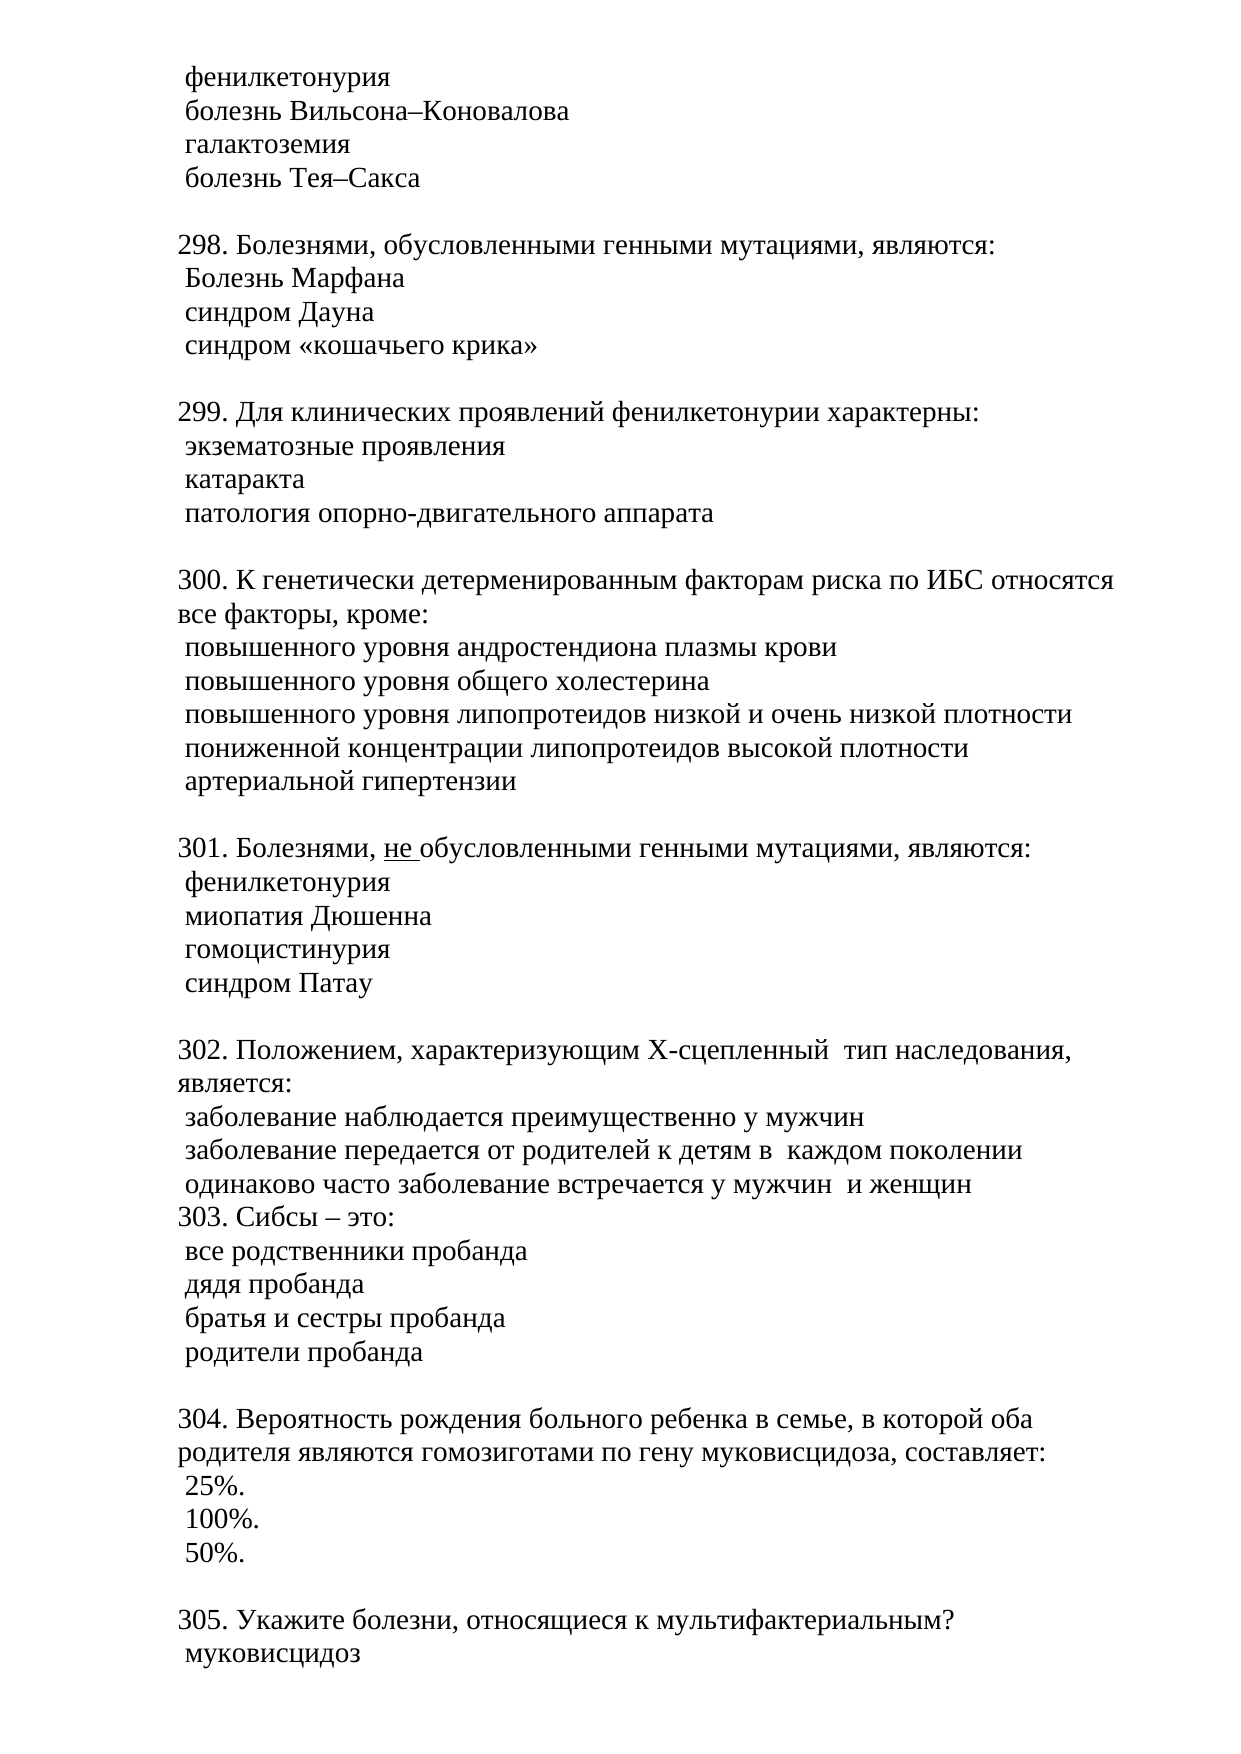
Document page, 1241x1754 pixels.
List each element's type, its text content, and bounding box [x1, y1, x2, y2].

text гомоцистинурия [177, 931, 1152, 965]
text 299. Для клинических проявлений фенилкетонурии характерны: [177, 394, 1152, 428]
text патология опорно-двигательного аппарата [177, 495, 1152, 529]
text 303. Сибсы – это: [177, 1199, 1152, 1233]
text одинаково часто заболевание встречается у мужчин и женщин [177, 1166, 1152, 1199]
text заболевание наблюдается преимущественно у мужчин [177, 1099, 1152, 1132]
text Болезнь Марфана [177, 260, 1152, 294]
text заболевание передается от родителей к детям в каждом поколении [177, 1132, 1152, 1166]
text все родственники пробанда [177, 1233, 1152, 1267]
text болезнь Вильсона–Коновалова [177, 93, 1152, 126]
text болезнь Тея–Сакса [177, 160, 1152, 193]
text 304. Вероятность рождения больного ребенка в семье, в которой оба родителя являются гомозиготами по гену муковисцидоза, составляет: [177, 1401, 1152, 1468]
text галактоземия [177, 126, 1152, 160]
text 302. Положением, характеризующим Х-сцепленный тип наследования, является: [177, 1032, 1152, 1099]
text муковисцидоз [177, 1636, 1152, 1669]
text синдром Дауна [177, 294, 1152, 327]
text катаракта [177, 462, 1152, 495]
text экзематозные проявления [177, 428, 1152, 462]
text дядя пробанда [177, 1267, 1152, 1300]
text повышенного уровня общего холестерина [177, 663, 1152, 696]
text синдром Патау [177, 965, 1152, 998]
text миопатия Дюшенна [177, 898, 1152, 931]
text родители пробанда [177, 1334, 1152, 1367]
text повышенного уровня липопротеидов низкой и очень низкой плотности [177, 696, 1152, 730]
text 301. Болезнями, не обусловленными генными мутациями, являются: [177, 831, 1152, 864]
text артериальной гипертензии [177, 763, 1152, 797]
text 298. Болезнями, обусловленными генными мутациями, являются: [177, 227, 1152, 260]
text синдром «кошачьего крика» [177, 327, 1152, 361]
text 300. К генетически детерменированным факторам риска по ИБС относятся все факторы, кроме: [177, 562, 1152, 629]
text 50%. [177, 1535, 1152, 1568]
text 100%. [177, 1501, 1152, 1535]
text фенилкетонурия [177, 864, 1152, 898]
text 305. Укажите болезни, относящиеся к мультифактериальным? [177, 1602, 1152, 1636]
text повышенного уровня андростендиона плазмы крови [177, 629, 1152, 663]
text фенилкетонурия [177, 59, 1152, 93]
text 25%. [177, 1468, 1152, 1501]
text братья и сестры пробанда [177, 1300, 1152, 1334]
text пониженной концентрации липопротеидов высокой плотности [177, 730, 1152, 763]
